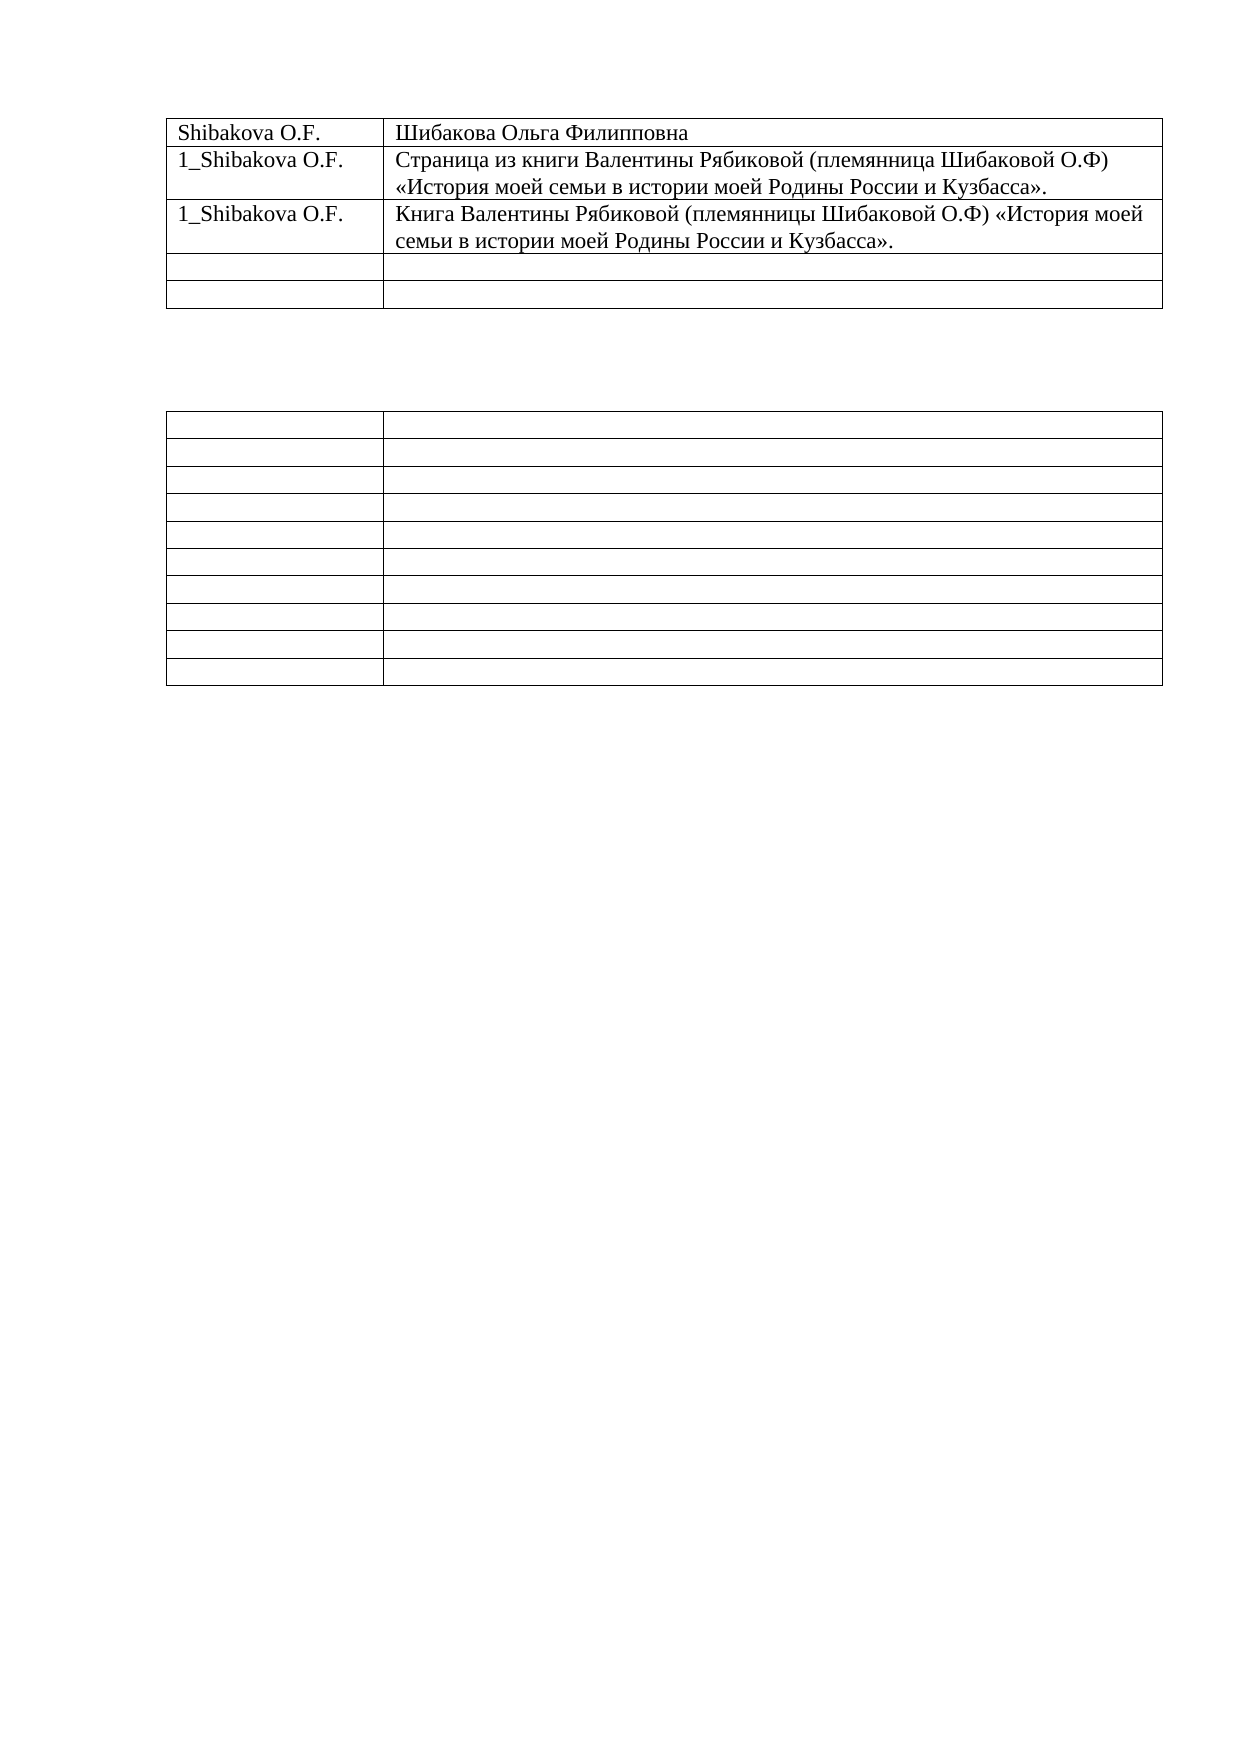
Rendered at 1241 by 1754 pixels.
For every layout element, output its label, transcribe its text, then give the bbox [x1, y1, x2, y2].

table_header Shibakovа О.F. [167, 119, 383, 146]
table_cell [167, 604, 383, 630]
table_cell [384, 254, 1162, 280]
table_cell [167, 254, 383, 280]
table_cell Книга Валентины Рябиковой (племянницы Шибаковой О.Ф) «История моей семьи в истории моей Родины России и Кузбасса». [384, 200, 1162, 253]
table_cell [384, 467, 1162, 493]
table_cell [167, 659, 383, 685]
table_cell [384, 576, 1162, 603]
table_cell [167, 576, 383, 603]
table_cell [167, 631, 383, 657]
table_cell [167, 439, 383, 466]
table_cell [167, 494, 383, 521]
table_cell [384, 281, 1162, 308]
table_cell [167, 467, 383, 493]
table_cell [384, 494, 1162, 521]
table_cell 1_Shibakovа О.F. [167, 147, 383, 199]
table_cell [384, 549, 1162, 575]
table_cell [384, 631, 1162, 657]
table_cell [384, 659, 1162, 685]
table_cell [384, 604, 1162, 630]
table_cell Страница из книги Валентины Рябиковой (племянница Шибаковой О.Ф) «История моей семьи в истории моей Родины России и Кузбасса». [384, 147, 1162, 199]
table_cell [167, 281, 383, 308]
table_header [167, 412, 383, 438]
table_header Шибакова Ольга Филипповна [384, 119, 1162, 146]
table_cell 1_Shibakovа О.F. [167, 200, 383, 253]
table_cell [167, 549, 383, 575]
table_cell [384, 522, 1162, 548]
table_cell [384, 439, 1162, 466]
table_cell [167, 522, 383, 548]
table_header [384, 412, 1162, 438]
